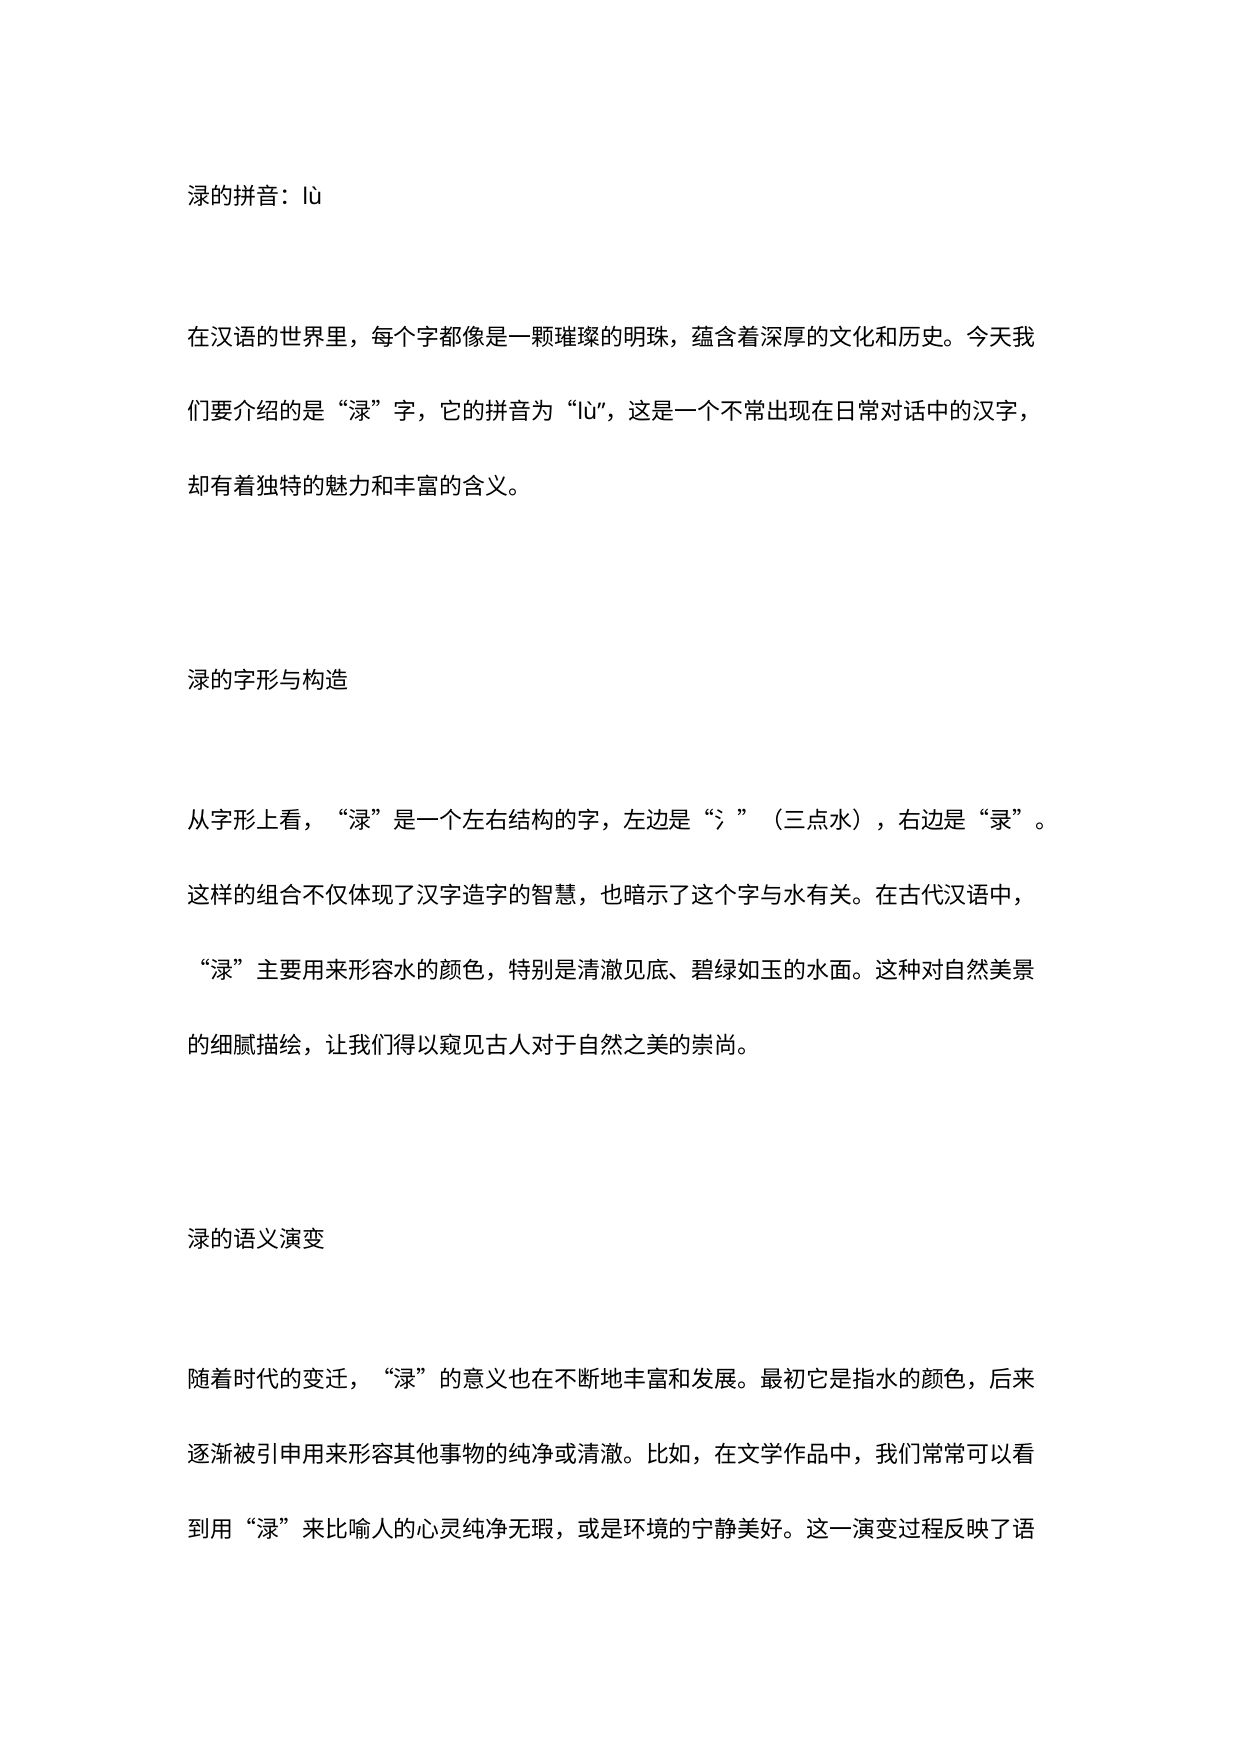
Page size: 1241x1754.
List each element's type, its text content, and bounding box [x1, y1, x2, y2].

text 从字形上看，“渌”是一个左右结构的字，左边是“氵”（三点水），右边是“录”。这样的组合不仅体现了汉字造字的智慧，也暗示了这个字与水有关。在古代汉语中，“渌”主要用来形容水的颜色，特别是清澈见底、碧绿如玉的水面。这种对自然美景的细腻描绘，让我们得以窥见古人对于自然之美的崇尚。 [187, 787, 1053, 1076]
text 渌的拼音：lù [187, 162, 1053, 227]
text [187, 1345, 1053, 1560]
text 渌的语义演变 [187, 1205, 1053, 1270]
text 渌的字形与构造 [187, 646, 1053, 711]
text 在汉语的世界里，每个字都像是一颗璀璨的明珠，蕴含着深厚的文化和历史。今天我们要介绍的是“渌”字，它的拼音为“lù”，这是一个不常出现在日常对话中的汉字，却有着独特的魅力和丰富的含义。 [187, 302, 1053, 517]
